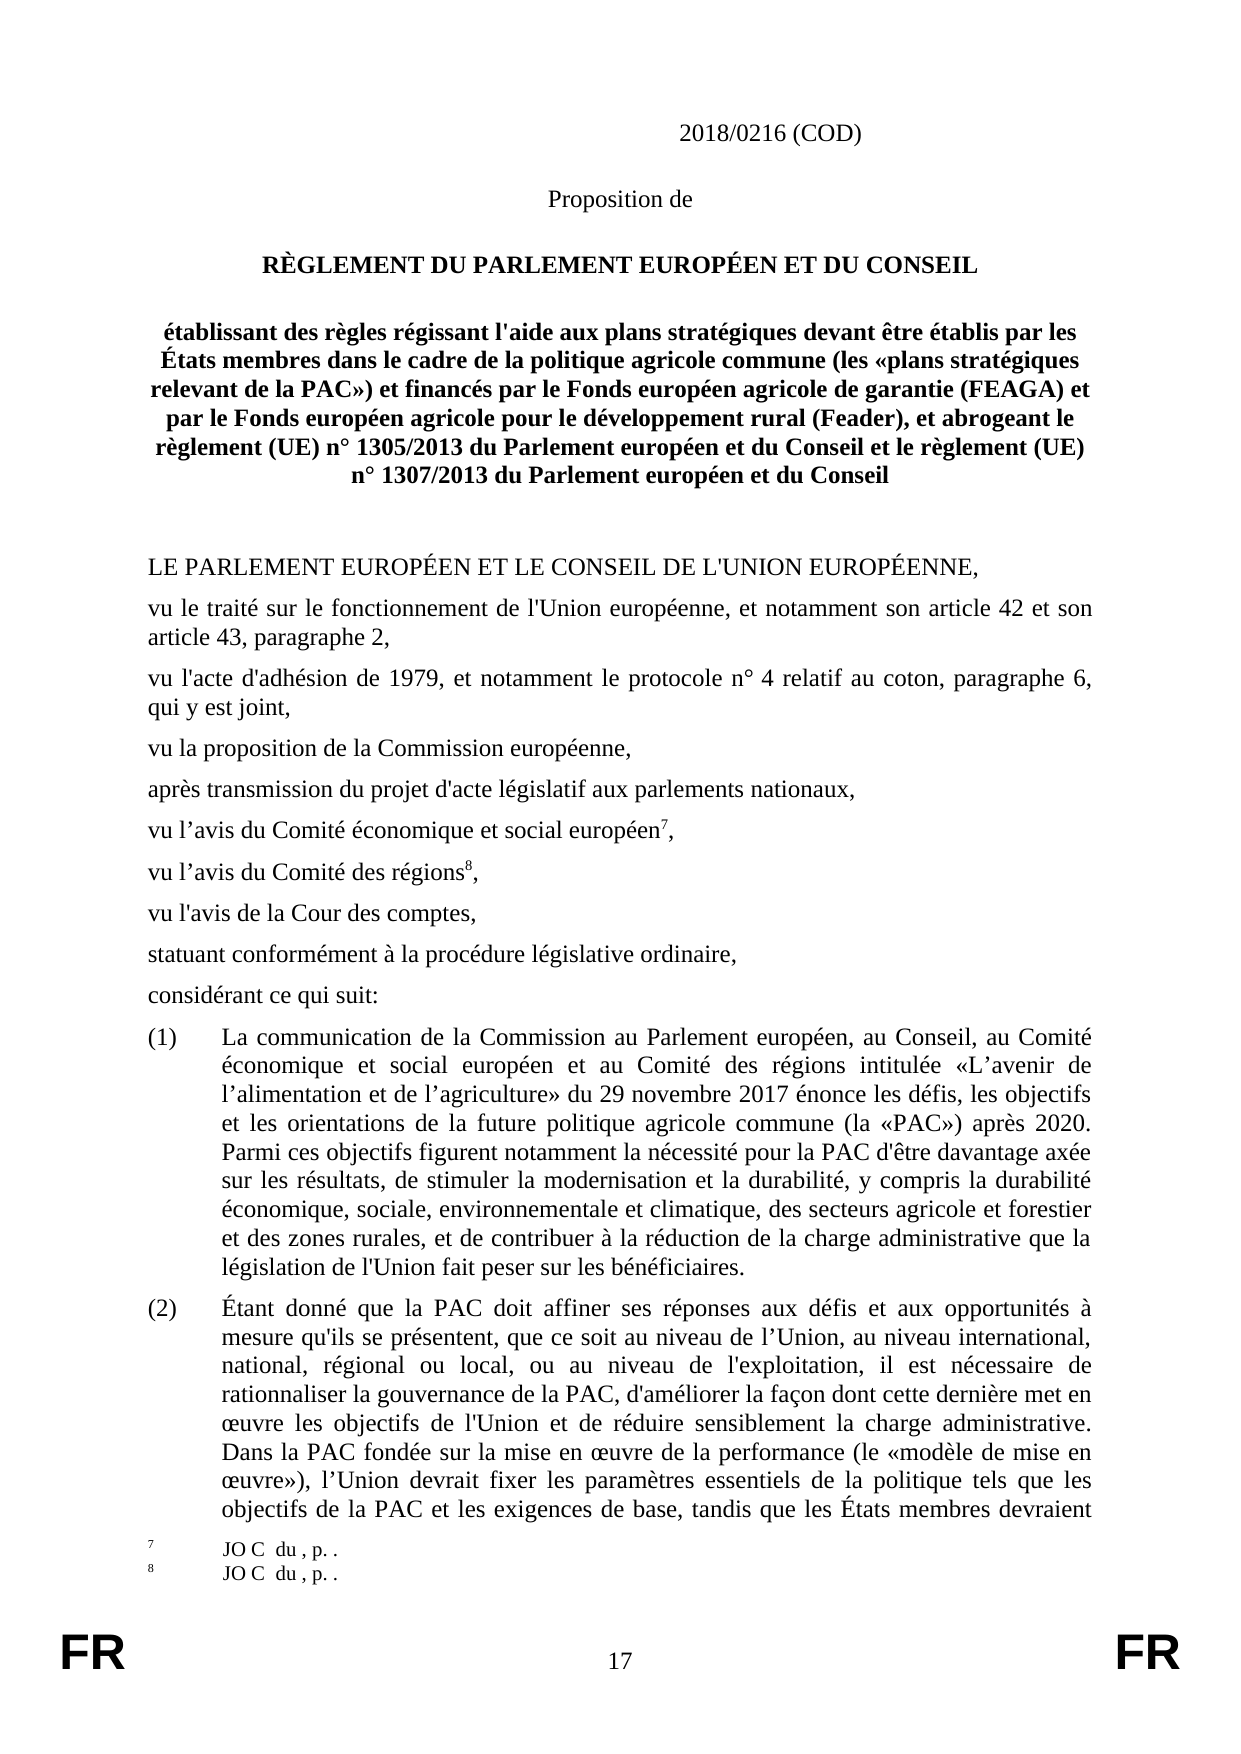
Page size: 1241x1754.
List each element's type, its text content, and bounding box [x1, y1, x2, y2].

text RÈGLEMENT DU PARLEMENT EUROPÉEN ET DU CONSEIL [148, 251, 1093, 279]
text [148, 1293, 1093, 1523]
text vu l’avis du Comité économique et social européen, [148, 816, 1093, 844]
text établissant des règles régissant l'aide aux plans stratégiques devant être établis par les États membres dans le cadre de la politique agricole commune (les «plans stratégiques relevant de la PAC») et financés par le Fonds européen agricole de garantie (FEAGA) et par le Fonds européen agricole pour le développement rural (Feader), et abrogeant le règlement (UE) n° 1305/2013 du Parlement européen et du Conseil et le règlement (UE) n° 1307/2013 du Parlement européen et du Conseil [148, 317, 1093, 489]
text vu le traité sur le fonctionnement de l'Union européenne, et notamment son article 42 et son article 43, paragraphe 2, [148, 593, 1093, 651]
text (1) La communication de la Commission au Parlement européen, au Conseil, au Comité économique et social européen et au Comité des régions intitulée «L’avenir de l’alimentation et de l’agriculture» du 29 novembre 2017 énonce les défis, les objectifs et les orientations de la future politique agricole commune (la «PAC») après 2020. Parmi ces objectifs figurent notamment la nécessité pour la PAC d'être davantage axée sur les résultats, de stimuler la modernisation et la durabilité, y compris la durabilité économique, sociale, environnementale et climatique, des secteurs agricole et forestier et des zones rurales, et de contribuer à la réduction de la charge administrative que la législation de l'Union fait peser sur les bénéficiaires. [148, 1022, 1093, 1281]
text considérant ce qui suit: [148, 981, 1093, 1009]
text vu l’avis du Comité des régions, [148, 857, 1093, 886]
text 2018/0216 (COD) [679, 118, 1093, 147]
text statuant conformément à la procédure législative ordinaire, [148, 939, 1093, 968]
text LE PARLEMENT EUROPÉEN ET LE CONSEIL DE L'UNION EUROPÉENNE, [148, 552, 1093, 581]
text vu l'acte d'adhésion de 1979, et notamment le protocole n° 4 relatif au coton, paragraphe 6, qui y est joint, [148, 663, 1093, 721]
text Proposition de [148, 184, 1093, 213]
text vu la proposition de la Commission européenne, [148, 733, 1093, 762]
text vu l'avis de la Cour des comptes, [148, 898, 1093, 927]
text après transmission du projet d'acte législatif aux parlements nationaux, [148, 774, 1093, 803]
